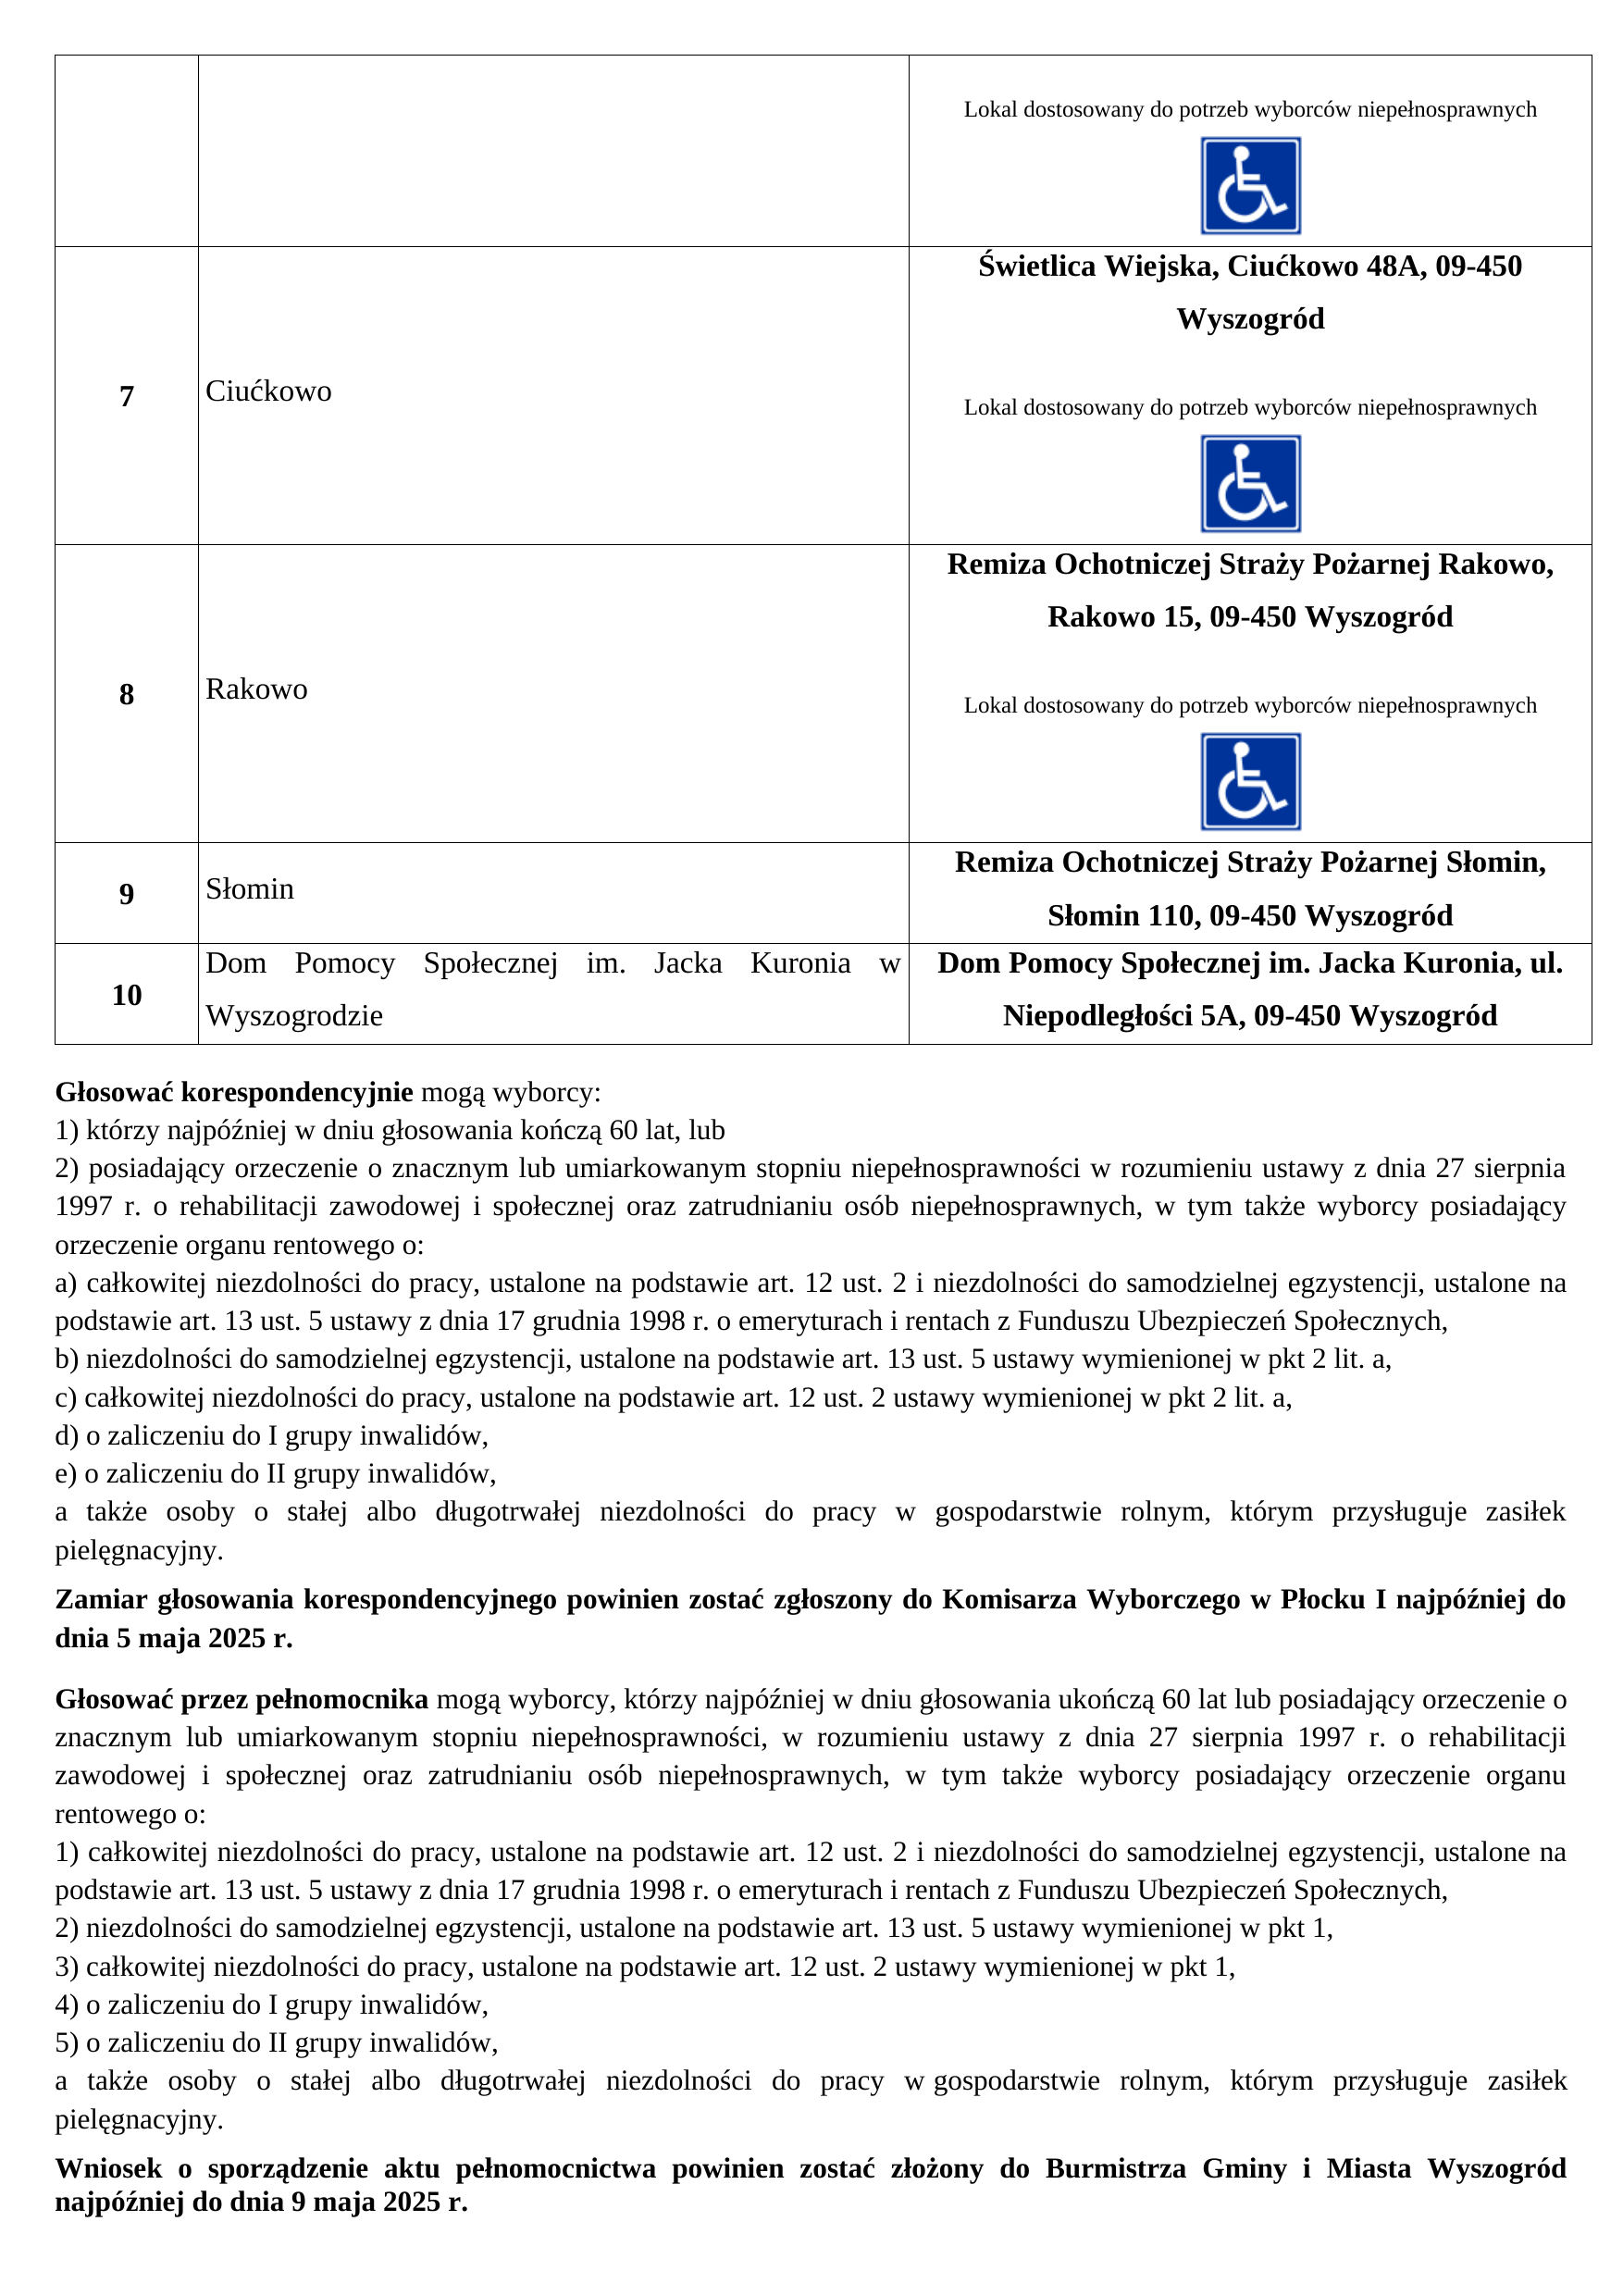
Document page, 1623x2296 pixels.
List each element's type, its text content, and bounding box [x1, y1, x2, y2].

table_cell Dom Pomocy Społecznej im. Jacka Kuronia, ul. Niepodległości 5A, 09-450 Wyszogród [910, 944, 1592, 1044]
table_cell 6 [56, 56, 198, 246]
text a także osoby о stałej albo długotrwałej niezdolności do pracy w gospodarstwie rolnym, którym przysługuje zasiłek pielęgnacyjny. [55, 1494, 1568, 1566]
table_cell Dom Pomocy Społecznej im. Jacka Kuronia w Wyszogrodzie [199, 944, 909, 1044]
text a także osoby о stałej albo długotrwałej niezdolności do pracy w gospodarstwie rolnym, którym przysługuje zasiłek pielęgnacyjny. [55, 2063, 1568, 2135]
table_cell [910, 56, 1592, 246]
text 3) całkowitej niezdolności do pracy, ustalone na podstawie art. 12 ust. 2 ustawy wymienionej w pkt 1, [55, 1949, 1568, 1982]
text Głosować korespondencyjnie mogą wyborcy: [55, 1074, 1568, 1108]
text b) niezdolności do samodzielnej egzystencji, ustalone na podstawie art. 13 ust. 5 ustawy wymienionej w pkt 2 lit. a, [55, 1341, 1568, 1374]
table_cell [199, 56, 909, 246]
table_cell Ciućkowo [199, 247, 909, 544]
table_cell Słomin [199, 843, 909, 943]
table_cell Świetlica Wiejska, Ciućkowo 48A, 09-450 Wyszogród Lokal dostosowany do potrzeb wyborców niepełnosprawnych [910, 247, 1592, 544]
text a) całkowitej niezdolności do pracy, ustalone na podstawie art. 12 ust. 2 i niezdolności do samodzielnej egzystencji, ustalone na podstawie art. 13 ust. 5 ustawy z dnia 17 grudnia 1998 r. о emeryturach i rentach z Funduszu Ubezpieczeń Społecznych, [55, 1265, 1568, 1336]
table_cell 10 [56, 944, 198, 1044]
text Wniosek o sporządzenie aktu pełnomocnictwa powinien zostać złożony do Burmistrza Gminy i Miasta Wyszogród najpóźniej do dnia 9 maja 2025 r. [55, 2151, 1568, 2217]
text e) o zaliczeniu do II grupy inwalidów, [55, 1456, 1568, 1489]
text 1) którzy najpóźniej w dniu głosowania kończą 60 lat, lub [55, 1112, 1568, 1146]
text c) całkowitej niezdolności do pracy, ustalone na podstawie art. 12 ust. 2 ustawy wymienionej w pkt 2 lit. a, [55, 1380, 1568, 1413]
text 1) całkowitej niezdolności do pracy, ustalone na podstawie art. 12 ust. 2 i niezdolności do samodzielnej egzystencji, ustalone na podstawie art. 13 ust. 5 ustawy z dnia 17 grudnia 1998 r. о emeryturach i rentach z Funduszu Ubezpieczeń Społecznych, [55, 1834, 1568, 1905]
table_cell Rakowo [199, 545, 909, 842]
text 2) niezdolności do samodzielnej egzystencji, ustalone na podstawie art. 13 ust. 5 ustawy wymienionej w pkt 1, [55, 1910, 1568, 1943]
table_cell Remiza Ochotniczej Straży Pożarnej Rakowo, Rakowo 15, 09-450 Wyszogród Lokal dostosowany do potrzeb wyborców niepełnosprawnych [910, 545, 1592, 842]
table_cell 9 [56, 843, 198, 943]
table_cell Remiza Ochotniczej Straży Pożarnej Słomin, Słomin 110, 09-450 Wyszogród [910, 843, 1592, 943]
text d) o zaliczeniu do I grupy inwalidów, [55, 1418, 1568, 1451]
text 2) posiadający orzeczenie o znacznym lub umiarkowanym stopniu niepełnosprawności w rozumieniu ustawy z dnia 27 sierpnia 1997 r. o rehabilitacji zawodowej i społecznej oraz zatrudnianiu osób niepełnosprawnych, w tym także wyborcy posiadający orzeczenie organu rentowego o: [55, 1150, 1568, 1260]
table_cell 7 [56, 247, 198, 544]
text Zamiar głosowania korespondencyjnego powinien zostać zgłoszony do Komisarza Wyborczego w Płocku I najpóźniej do dnia 5 maja 2025 r. [55, 1582, 1568, 1654]
text 5) o zaliczeniu do II grupy inwalidów, [55, 2025, 1568, 2058]
text Głosować przez pełnomocnika mogą wyborcy, którzy najpóźniej w dniu głosowania ukończą 60 lat lub posiadający orzeczenie o znacznym lub umiarkowanym stopniu niepełnosprawności, w rozumieniu ustawy z dnia 27 sierpnia 1997 r. o rehabilitacji zawodowej i społecznej oraz zatrudnianiu osób niepełnosprawnych, w tym także wyborcy posiadający orzeczenie organu rentowego o: [55, 1682, 1568, 1830]
table_cell 8 [56, 545, 198, 842]
text 4) o zaliczeniu do I grupy inwalidów, [55, 1987, 1568, 2020]
